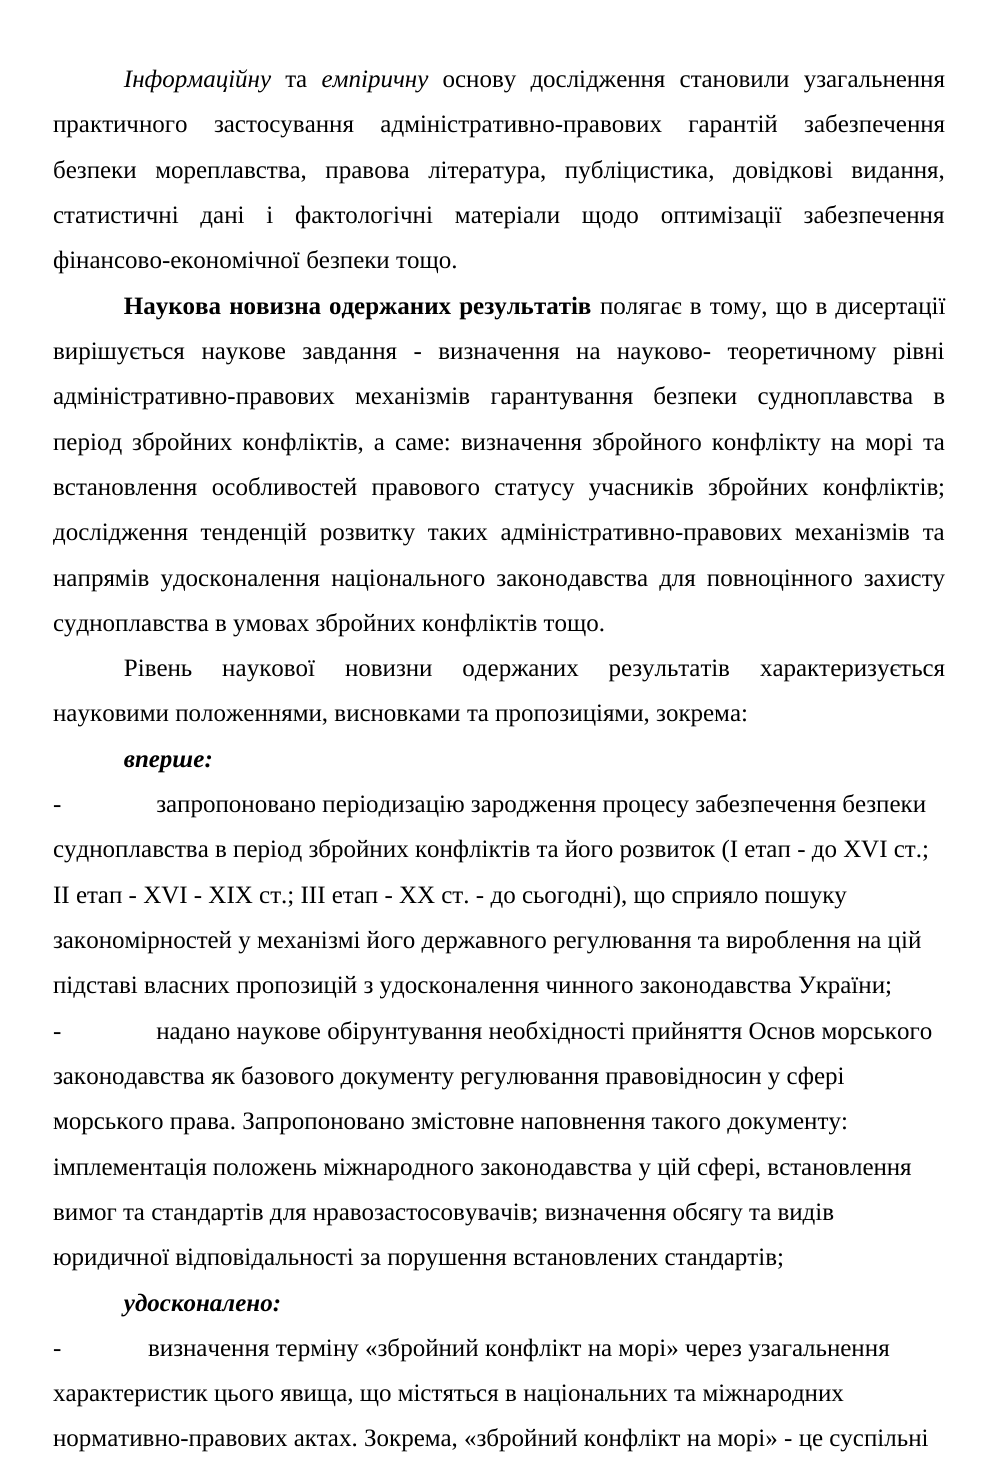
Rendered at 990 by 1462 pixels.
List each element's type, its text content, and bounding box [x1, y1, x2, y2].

text Наукова новизна одержаних результатів полягає в тому, що в дисертації вирішується наукове завдання - визначення на науково- теоретичному рівні адміністративно-правових механізмів гарантування безпеки судноплавства в період збройних конфліктів, а саме: визначення збройного конфлікту на морі та встановлення особливостей правового статусу учасників збройних конфліктів; дослідження тенденцій розвитку таких адміністративно-правових механізмів та напрямів удосконалення національного законодавства для повноцінного захисту судноплавства в умовах збройних конфліктів тощо. [53, 278, 946, 640]
list запропоновано періодизацію зародження процесу забезпечення безпеки судноплавства в період збройних конфліктів та його розвиток (І етап - до XVI ст.; II етап - XVI - XIX ст.; III етап - XX ст. - до сьогодні), що сприяло пошуку закономірностей у механізмі його державного регулювання та вироблення на цій підставі власних пропозицій з удосконалення чинного законодавства України; [53, 776, 946, 1003]
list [53, 1320, 946, 1456]
text вперше: [53, 731, 946, 776]
text Інформаційну та емпіричну основу дослідження становили узагальнення практичного застосування адміністративно-правових гарантій забезпечення безпеки мореплавства, правова література, публіцистика, довідкові видання, статистичні дані і фактологічні матеріали щодо оптимізації забезпечення фінансово-економічної безпеки тощо. [53, 51, 946, 278]
text Рівень наукової новизни одержаних результатів характеризується науковими положеннями, висновками та пропозиціями, зокрема: [53, 640, 946, 731]
list надано наукове обірунтування необхідності прийняття Основ морського законодавства як базового документу регулювання правовідносин у сфері морського права. Запропоновано змістовне наповнення такого документу: імплементація положень міжнародного законодавства у цій сфері, встановлення вимог та стандартів для нравозастосовувачів; визначення обсягу та видів юридичної відповідальності за порушення встановлених стандартів; [53, 1003, 946, 1275]
text удосконалено: [53, 1275, 946, 1320]
